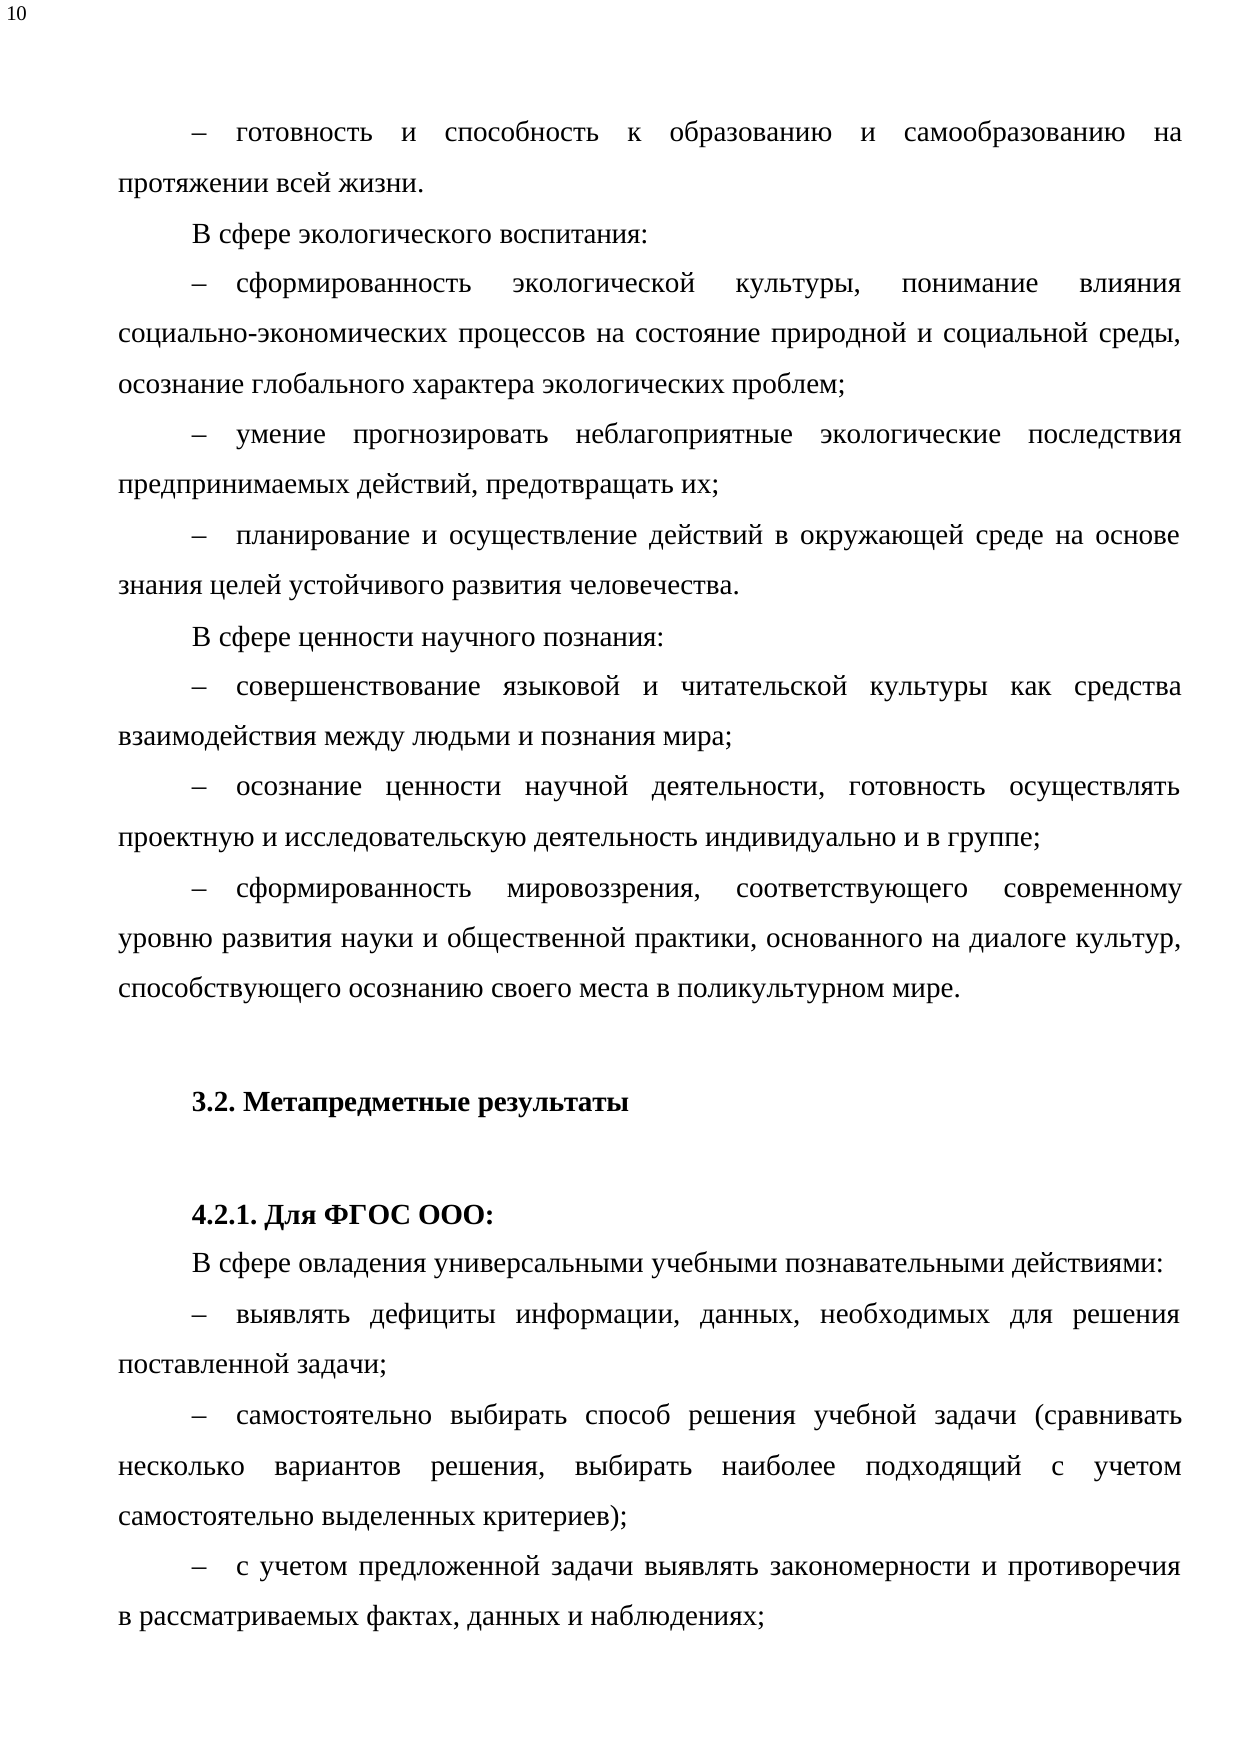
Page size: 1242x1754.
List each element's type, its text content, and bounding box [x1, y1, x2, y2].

list совершенствование языковой и читательской культуры как средства взаимодействия между людьми и познания мира; [118, 668, 1182, 752]
list Для ФГОС ООО: [192, 1197, 1196, 1230]
list планирование и осуществление действий в окружающей среде на основе знания целей устойчивого развития человечества. [118, 517, 1181, 601]
list с учетом предложенной задачи выявлять закономерности и противоречия в рассматриваемых фактах, данных и наблюдениях; [118, 1548, 1181, 1632]
list сформированность мировоззрения, соответствующего современному уровню развития науки и общественной практики, основанного на диалоге культур, способствующего осознанию своего места в поликультурном мире. [118, 870, 1183, 1004]
list сформированность экологической культуры, понимание влияния социально-экономических процессов на состояние природной и социальной среды, осознание глобального характера экологических проблем; [118, 265, 1182, 399]
text В сфере экологического воспитания: [192, 216, 1196, 250]
list осознание ценности научной деятельности, готовность осуществлять проектную и исследовательскую деятельность индивидуально и в группе; [118, 768, 1181, 853]
text В сфере ценности научного познания: [192, 619, 1196, 652]
list самостоятельно выбирать способ решения учебной задачи (сравнивать несколько вариантов решения, выбирать наиболее подходящий с учетом самостоятельно выделенных критериев); [118, 1397, 1183, 1531]
list умение прогнозировать неблагоприятные экологические последствия предпринимаемых действий, предотвращать их; [118, 416, 1182, 500]
text В сфере овладения универсальными учебными познавательными действиями: [192, 1246, 1196, 1279]
list выявлять дефициты информации, данных, необходимых для решения поставленной задачи; [118, 1296, 1181, 1380]
subtitle Метапредметные результаты [192, 1084, 1196, 1117]
list готовность и способность к образованию и самообразованию на протяжении всей жизни. [118, 114, 1182, 198]
